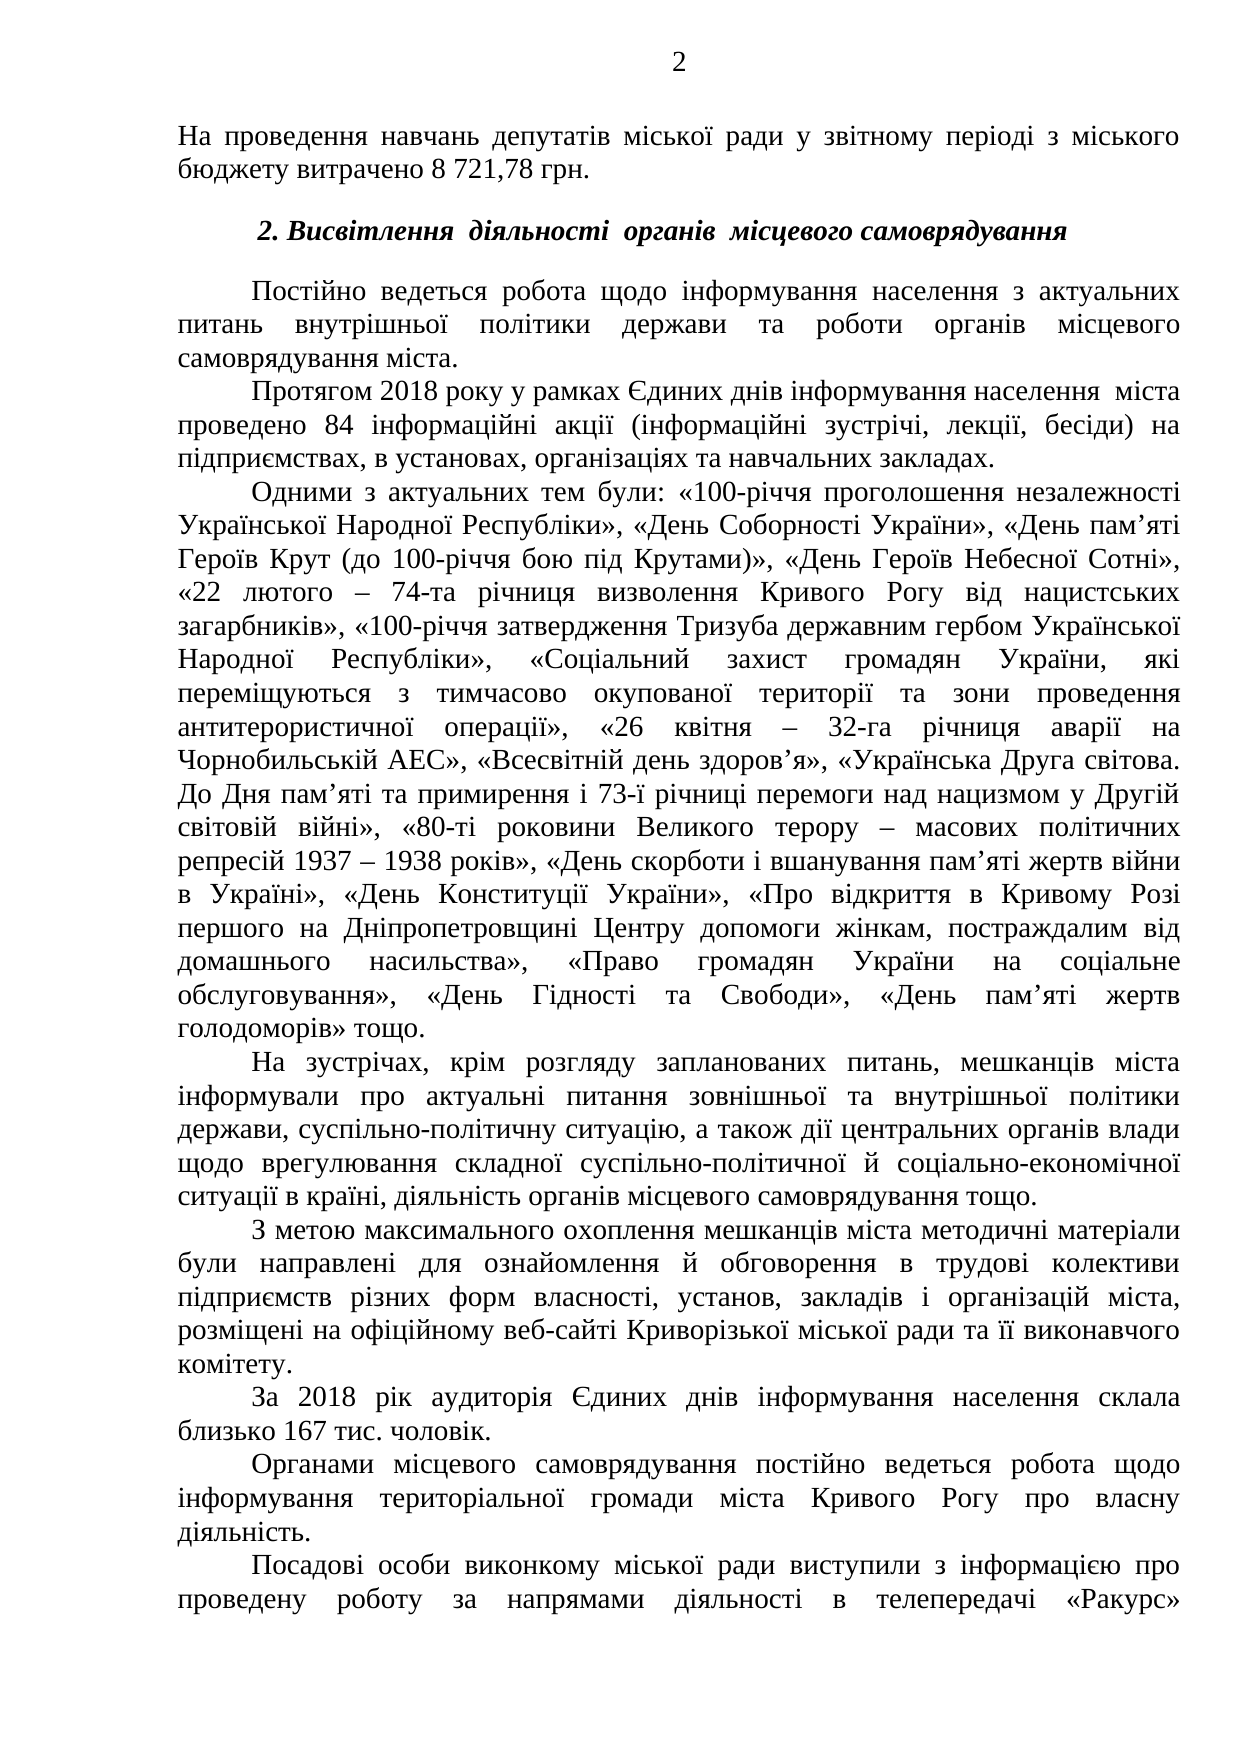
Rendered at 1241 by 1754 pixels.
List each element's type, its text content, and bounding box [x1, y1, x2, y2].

text Органами місцевого самоврядування постійно ведеться робота щодо інформування територіальної громади міста Кривого Рогу про власну діяльність. [177, 1447, 1181, 1547]
text Постійно ведеться робота щодо інформування населення з актуальних питань внутрішньої політики держави та роботи органів місцевого самоврядування міста. [177, 273, 1181, 373]
text На зустрічах, крім розгляду запланованих питань, мешканців міста інформували про актуальні питання зовнішньої та внутрішньої політики держави, суспільно-політичну ситуацію, а також дії центральних органів влади щодо врегулювання складної суспільно-політичної й соціально-економічної ситуації в країні, діяльність органів місцевого самоврядування тощо. [177, 1044, 1181, 1212]
text З метою максимального охоплення мешканців міста методичні матеріали були направлені для ознайомлення й обговорення в трудові колективи підприємств різних форм власності, установ, закладів і організацій міста, розміщені на офіційному веб-сайті Криворізької міської ради та її виконавчого комітету. [177, 1212, 1181, 1379]
text На проведення навчань депутатів міської ради у звітному періоді з міського бюджету витрачено 8 721,78 грн. [177, 118, 1181, 185]
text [177, 1547, 1181, 1614]
text Одними з актуальних тем були: «100-річчя проголошення незалежності Української Народної Республіки», «День Соборності України», «День пам’яті Героїв Крут (до 100-річчя бою під Крутами)», «День Героїв Небесної Сотні», «22 лютого – 74-та річниця визволення Кривого Рогу від нацистських загарбників», «100-річчя затвердження Тризуба державним гербом Української Народної Республіки», «Соціальний захист громадян України, які переміщуються з тимчасово окупованої території та зони проведення антитерористичної операції», «26 квітня – 32-га річниця аварії на Чорнобильській АЕС», «Всесвітній день здоров’я», «Українська Друга світова. До Дня пам’яті та примирення і 73-ї річниці перемоги над нацизмом у Другій світовій війні», «80-ті роковини Великого терору – масових політичних репресій 1937 – 1938 років», «День скорботи і вшанування пам’яті жертв війни в Україні», «День Конституції України», «Про відкриття в Кривому Розі першого на Дніпропетровщині Центру допомоги жінкам, постраждалим від домашнього насильства», «Право громадян України на соціальне обслуговування», «День Гідності та Свободи», «День пам’яті жертв голодоморів» тощо. [177, 474, 1181, 1044]
text 2. Висвітлення діяльності органів місцевого самоврядування [177, 213, 1181, 247]
text Протягом 2018 року у рамках Єдиних днів інформування населення міста проведено 84 інформаційні акції (інформаційні зустрічі, лекції, бесіди) на підприємствах, в установах, організаціях та навчальних закладах. [177, 373, 1181, 474]
text За 2018 рік аудиторія Єдиних днів інформування населення склала близько 167 тис. чоловік. [177, 1379, 1181, 1447]
